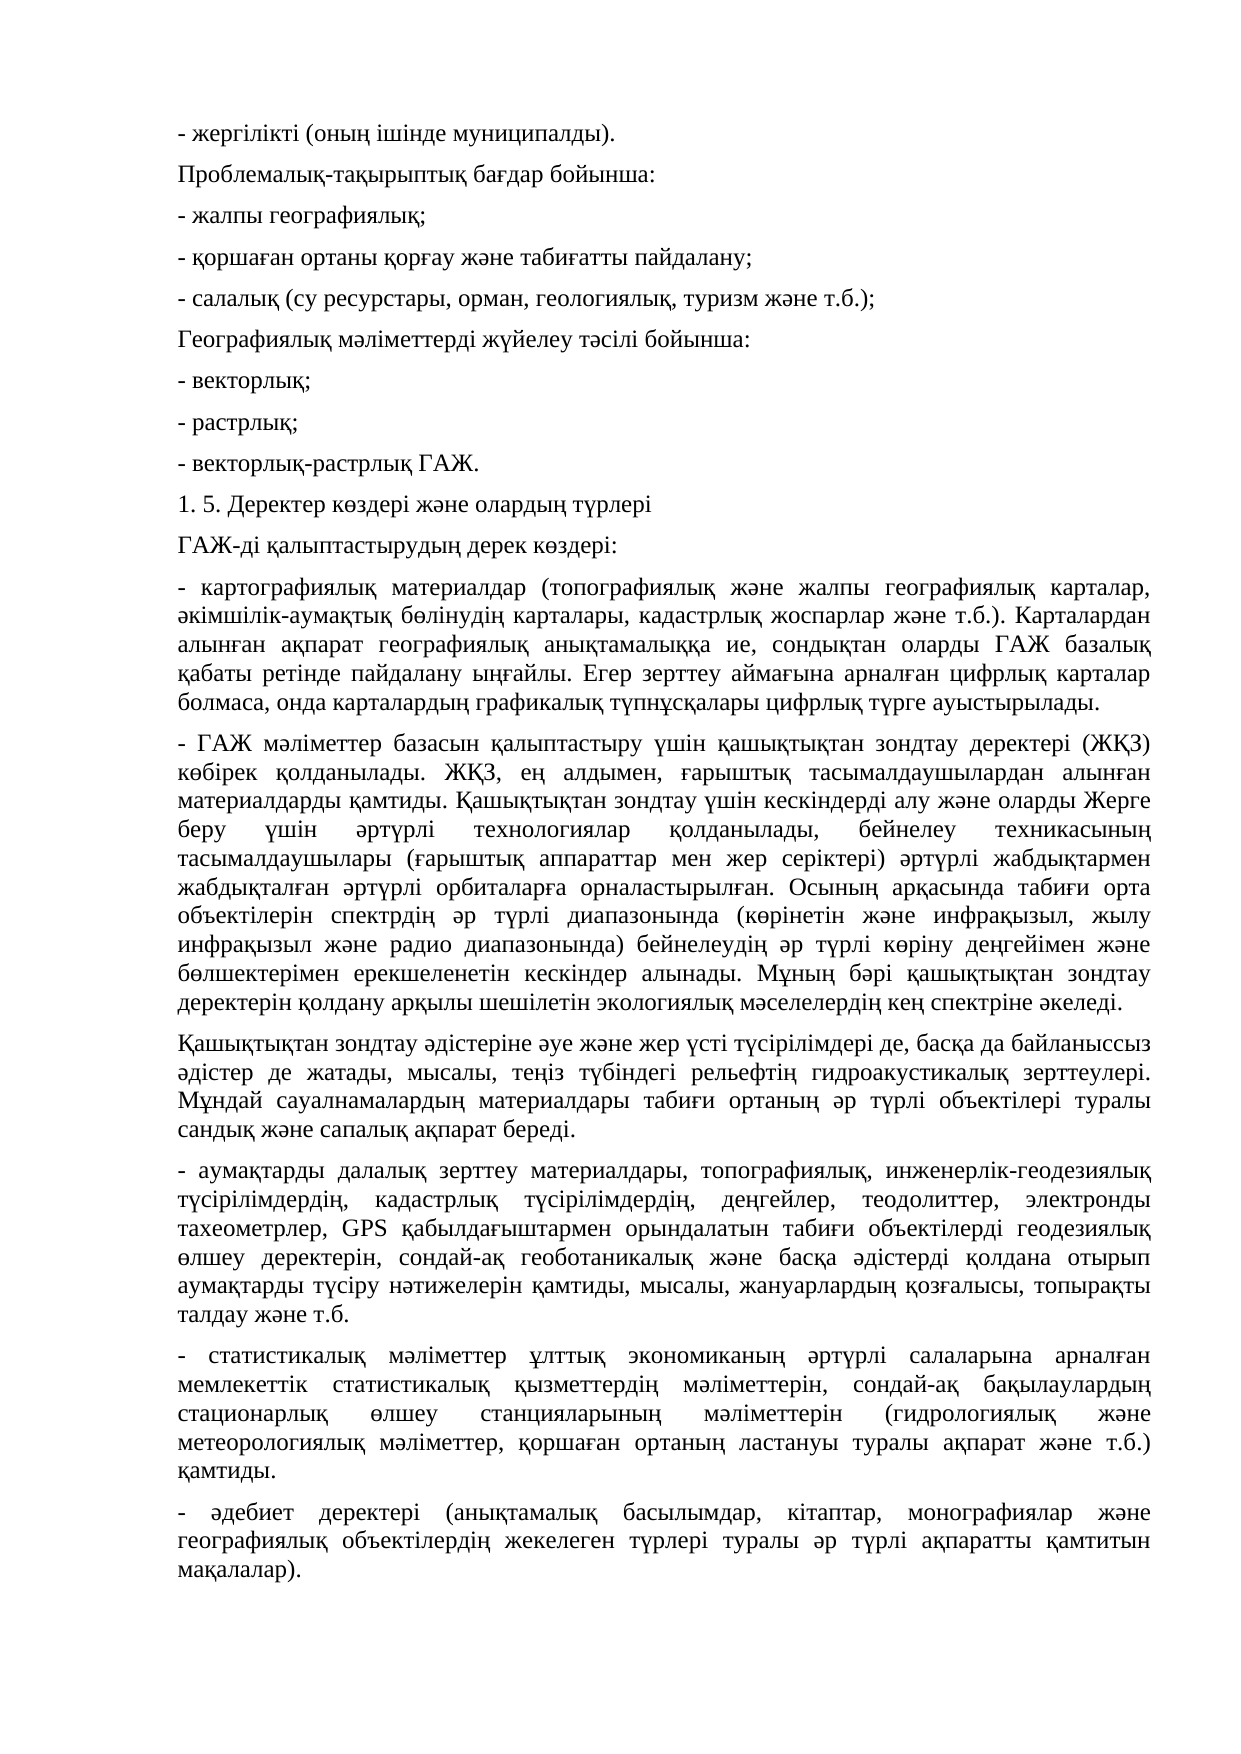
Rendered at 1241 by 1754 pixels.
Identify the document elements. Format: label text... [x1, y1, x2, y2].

text - салалық (су ресурстары, орман, геологиялық, туризм және т.б.); [177, 283, 1152, 312]
text Географиялық мәліметтерді жүйелеу тәсілі бойынша: [177, 324, 1152, 353]
text 1. 5. Деректер көздері және олардың түрлері [177, 489, 1152, 518]
text - жергілікті (оның ішінде муниципалды). [177, 118, 1152, 147]
text Қашықтықтан зондтау әдістеріне әуе және жер үсті түсірілімдері де, басқа да байланыссыз әдістер де жатады, мысалы, теңіз түбіндегі рельефтің гидроакустикалық зерттеулері. Мұндай сауалнамалардың материалдары табиғи ортаның әр түрлі объектілері туралы сандық және сапалық ақпарат береді. [177, 1028, 1152, 1143]
text ГАЖ-ді қалыптастырудың дерек көздері: [177, 531, 1152, 559]
text - картографиялық материалдар (топографиялық және жалпы географиялық карталар, әкімшілік-аумақтық бөлінудің карталары, кадастрлық жоспарлар және т.б.). Карталардан алынған ақпарат географиялық анықтамалыққа ие, сондықтан оларды ГАЖ базалық қабаты ретінде пайдалану ыңғайлы. Егер зерттеу аймағына арналған цифрлық карталар болмаса, онда карталардың графикалық түпнұсқалары цифрлық түрге ауыстырылады. [177, 572, 1152, 716]
text - векторлық-растрлық ГАЖ. [177, 448, 1152, 477]
text - ГАЖ мәліметтер базасын қалыптастыру үшін қашықтықтан зондтау деректері (ЖҚЗ) көбірек қолданылады. ЖҚЗ, ең алдымен, ғарыштық тасымалдаушылардан алынған материалдарды қамтиды. Қашықтықтан зондтау үшін кескіндерді алу және оларды Жерге беру үшін әртүрлі технологиялар қолданылады, бейнелеу техникасының тасымалдаушылары (ғарыштық аппараттар мен жер серіктері) әртүрлі жабдықтармен жабдықталған әртүрлі орбиталарға орналастырылған. Осының арқасында табиғи орта объектілерін спектрдің әр түрлі диапазонында (көрінетін және инфрақызыл, жылу инфрақызыл және радио диапазонында) бейнелеудің әр түрлі көріну деңгейімен және бөлшектерімен ерекшеленетін кескіндер алынады. Мұның бәрі қашықтықтан зондтау деректерін қолдану арқылы шешілетін экологиялық мәселелердің кең спектріне әкеледі. [177, 728, 1152, 1016]
text - қоршаған ортаны қорғау және табиғатты пайдалану; [177, 242, 1152, 271]
text - векторлық; [177, 366, 1152, 394]
text - статистикалық мәліметтер ұлттық экономиканың әртүрлі салаларына арналған мемлекеттік статистикалық қызметтердің мәліметтерін, сондай-ақ бақылаулардың стационарлық өлшеу станцияларының мәліметтерін (гидрологиялық және метеорологиялық мәліметтер, қоршаған ортаның ластануы туралы ақпарат және т.б.) қамтиды. [177, 1341, 1152, 1484]
text - растрлық; [177, 407, 1152, 436]
text - жалпы географиялық; [177, 201, 1152, 229]
text - әдебиет деректері (анықтамалық басылымдар, кітаптар, монографиялар және географиялық объектілердің жекелеген түрлері туралы әр түрлі ақпаратты қамтитын мақалалар). [177, 1497, 1152, 1583]
text - аумақтарды далалық зерттеу материалдары, топографиялық, инженерлік-геодезиялық түсірілімдердің, кадастрлық түсірілімдердің, деңгейлер, теодолиттер, электронды тахеометрлер, GPS қабылдағыштармен орындалатын табиғи объектілерді геодезиялық өлшеу деректерін, сондай-ақ геоботаникалық және басқа әдістерді қолдана отырып аумақтарды түсіру нәтижелерін қамтиды, мысалы, жануарлардың қозғалысы, топырақты талдау және т.б. [177, 1156, 1152, 1328]
text Проблемалық-тақырыптық бағдар бойынша: [177, 159, 1152, 188]
